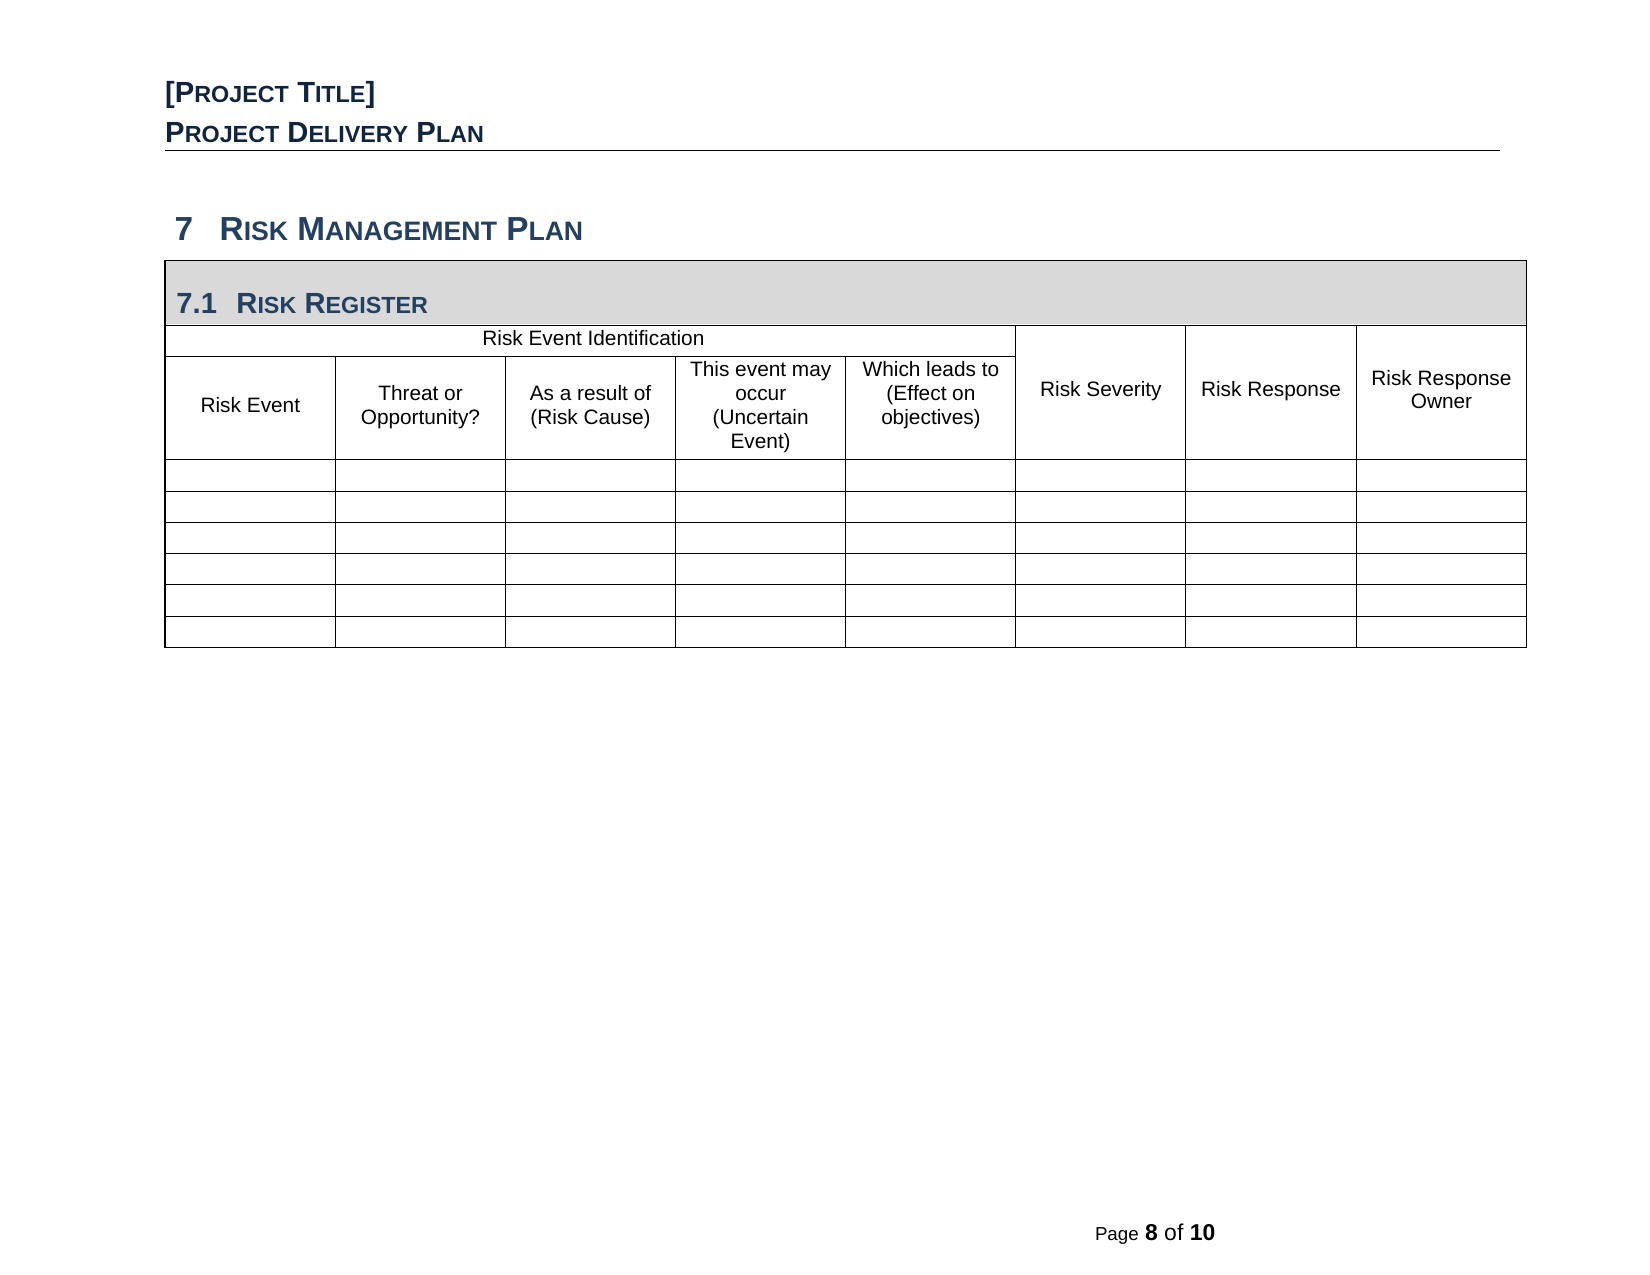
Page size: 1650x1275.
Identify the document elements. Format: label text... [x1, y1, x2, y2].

table_cell [846, 460, 1015, 491]
table_cell [676, 460, 845, 491]
table_cell [336, 492, 505, 522]
table_cell Threat or Opportunity? [336, 357, 505, 459]
table_cell [1016, 617, 1185, 647]
table_cell [506, 523, 675, 553]
table_cell [336, 460, 505, 491]
table_cell [676, 523, 845, 553]
table_cell [1357, 617, 1526, 647]
table_cell [506, 460, 675, 491]
table_cell [846, 585, 1015, 616]
table_header Risk Register Refer to PMM Section 5.9 for information on risk management Use the Risk Management Plan template (Qualitative). Delete the sample table below and: either reference the file (file path and name) or copy in the summary table from the RMP template [166, 261, 1526, 324]
table_cell [1016, 523, 1185, 553]
table_cell Which leads to (Effect on objectives) [846, 357, 1015, 459]
table_cell [846, 617, 1015, 647]
table_cell [506, 585, 675, 616]
table_cell Risk Event Identification [166, 326, 1015, 356]
table_cell Risk Severity [1016, 326, 1185, 459]
table_cell [676, 617, 845, 647]
table_cell [1357, 585, 1526, 616]
table_cell Risk Response [1186, 326, 1356, 459]
table_cell [166, 460, 335, 491]
table_cell [846, 523, 1015, 553]
table_cell [166, 617, 335, 647]
table_cell [1186, 523, 1356, 553]
table_cell Risk Response Owner [1357, 326, 1526, 459]
table_cell [166, 554, 335, 584]
table_cell [166, 492, 335, 522]
table_cell [1357, 523, 1526, 553]
table_cell [1016, 554, 1185, 584]
table_cell [1357, 460, 1526, 491]
table_cell [1186, 492, 1356, 522]
table_cell [1016, 460, 1185, 491]
table_cell [846, 492, 1015, 522]
table_cell Risk Event [166, 357, 335, 459]
table_cell [166, 523, 335, 553]
table_cell This event may occur (Uncertain Event) [676, 357, 845, 459]
table_cell [1186, 617, 1356, 647]
subtitle Risk Management Plan [174, 209, 1500, 247]
table_cell [676, 585, 845, 616]
table_cell [166, 585, 335, 616]
table_cell [846, 554, 1015, 584]
table_cell [336, 617, 505, 647]
table_cell [506, 492, 675, 522]
table_cell [336, 585, 505, 616]
table_cell [1186, 554, 1356, 584]
table_cell [676, 492, 845, 522]
table_cell [1186, 585, 1356, 616]
table_cell [336, 554, 505, 584]
table_cell [1186, 460, 1356, 491]
table_cell [336, 523, 505, 553]
table_cell [506, 554, 675, 584]
table_cell [1016, 585, 1185, 616]
table_cell [1016, 492, 1185, 522]
table_cell [1357, 554, 1526, 584]
table_cell [506, 617, 675, 647]
table_cell As a result of (Risk Cause) [506, 357, 675, 459]
table_cell [676, 554, 845, 584]
table_cell [1357, 492, 1526, 522]
